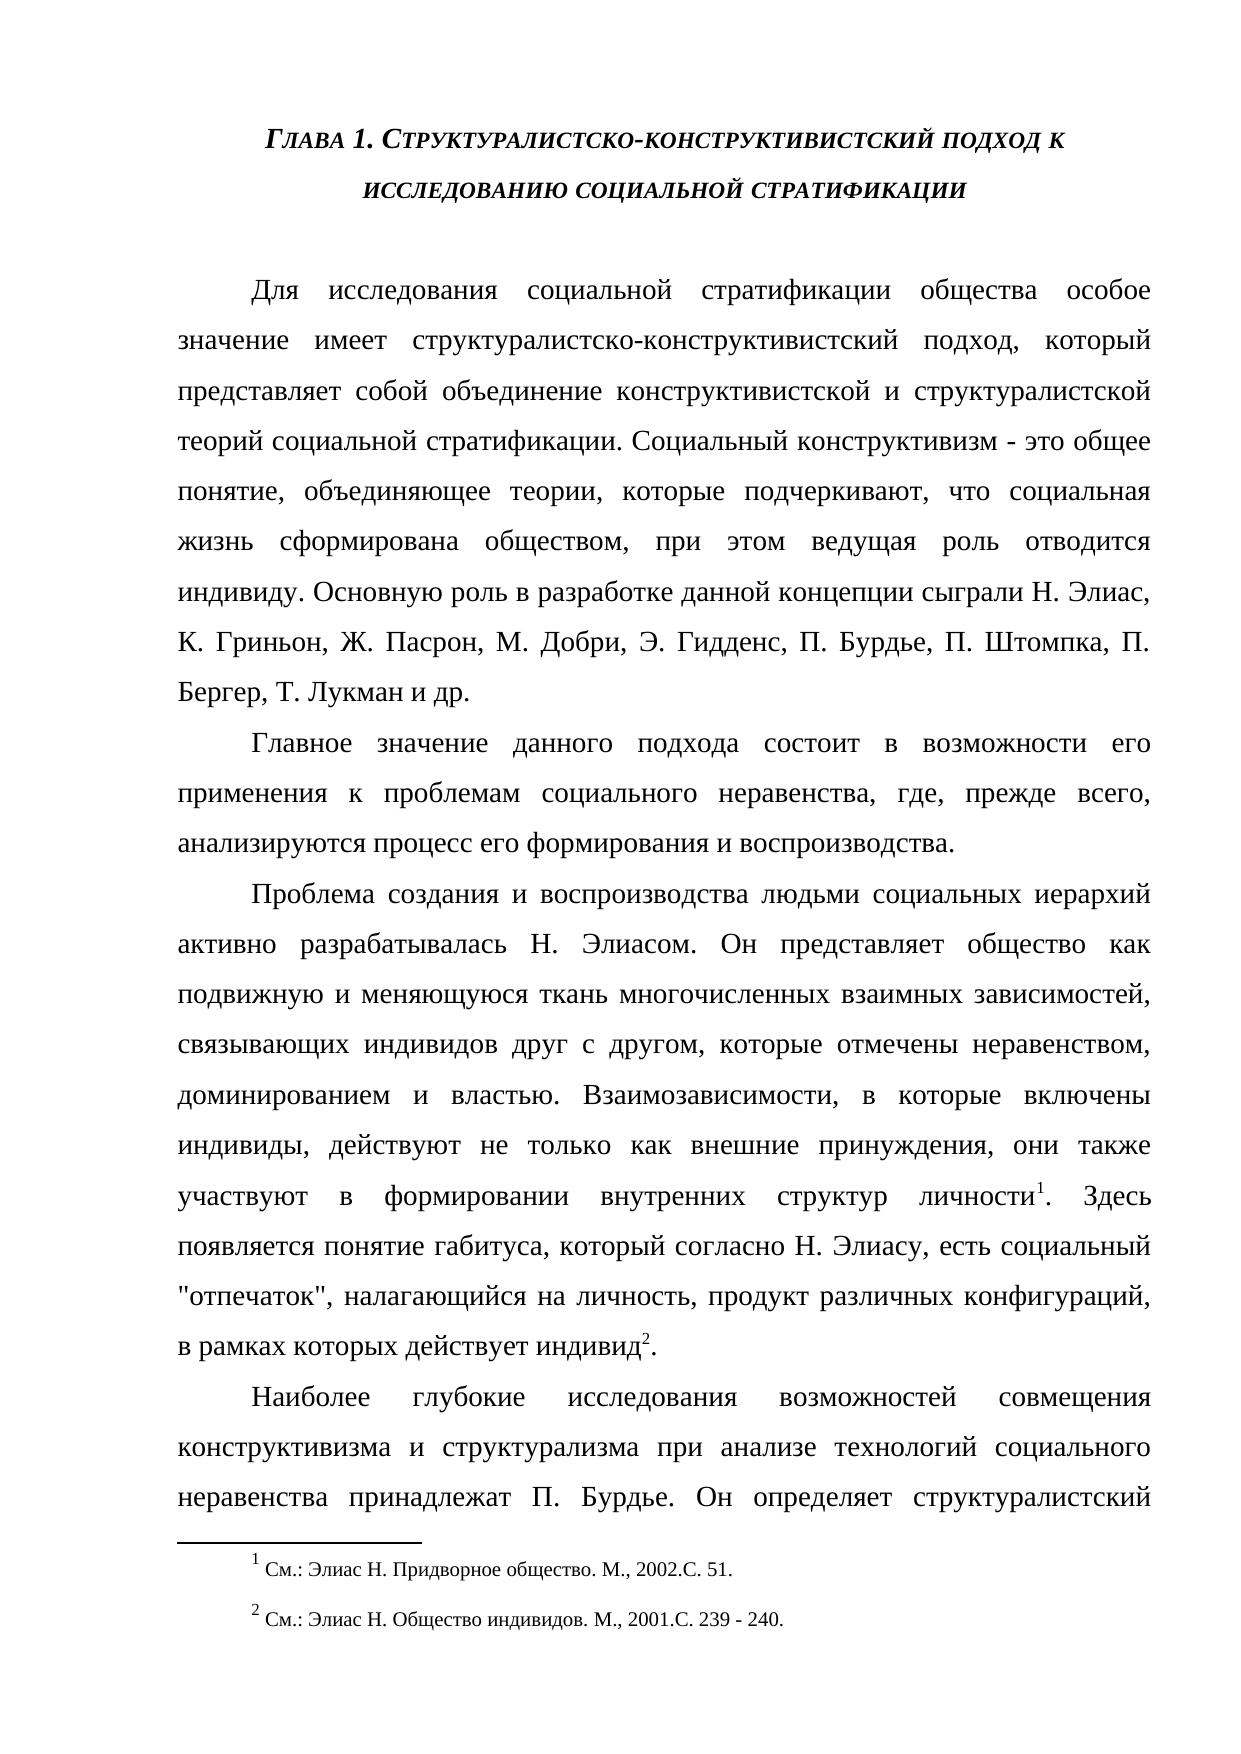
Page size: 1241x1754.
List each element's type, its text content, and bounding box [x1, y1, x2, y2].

subtitle Глава 1. Структуралистско-конструктивистский подход к исследованию социальной стратификации [177, 121, 1152, 205]
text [177, 1379, 1152, 1513]
text Главное значение данного подхода состоит в возможности его применения к проблемам социального неравенства, где, прежде всего, анализируются процесс его формирования и воспроизводства. [177, 725, 1152, 859]
text Для исследования социальной стратификации общества особое значение имеет структуралистско-конструктивистский подход, который представляет собой объединение конструктивистской и структуралистской теорий социальной стратификации. Социальный конструктивизм - это общее понятие, объединяющее теории, которые подчеркивают, что социальная жизнь сформирована обществом, при этом ведущая роль отводится индивиду. Основную роль в разработке данной концепции сыграли Н. Элиас, К. Гриньон, Ж. Пасрон, М. Добри, Э. Гидденс, П. Бурдье, П. Штомпка, П. Бергер, Т. Лукман и др. [177, 272, 1152, 708]
text Проблема создания и воспроизводства людьми социальных иерархий активно разрабатывалась Н. Элиасом. Он представляет общество как подвижную и меняющуюся ткань многочисленных взаимных зависимостей, связывающих индивидов друг с другом, которые отмечены неравенством, доминированием и властью. Взаимозависимости, в которые включены индивиды, действуют не только как внешние принуждения, они также участвуют в формировании внутренних структур личности. Здесь появляется понятие габитуса, который согласно Н. Элиасу, есть социальный "отпечаток", налагающийся на личность, продукт различных конфигураций, в рамках которых действует индивид. [177, 876, 1152, 1362]
